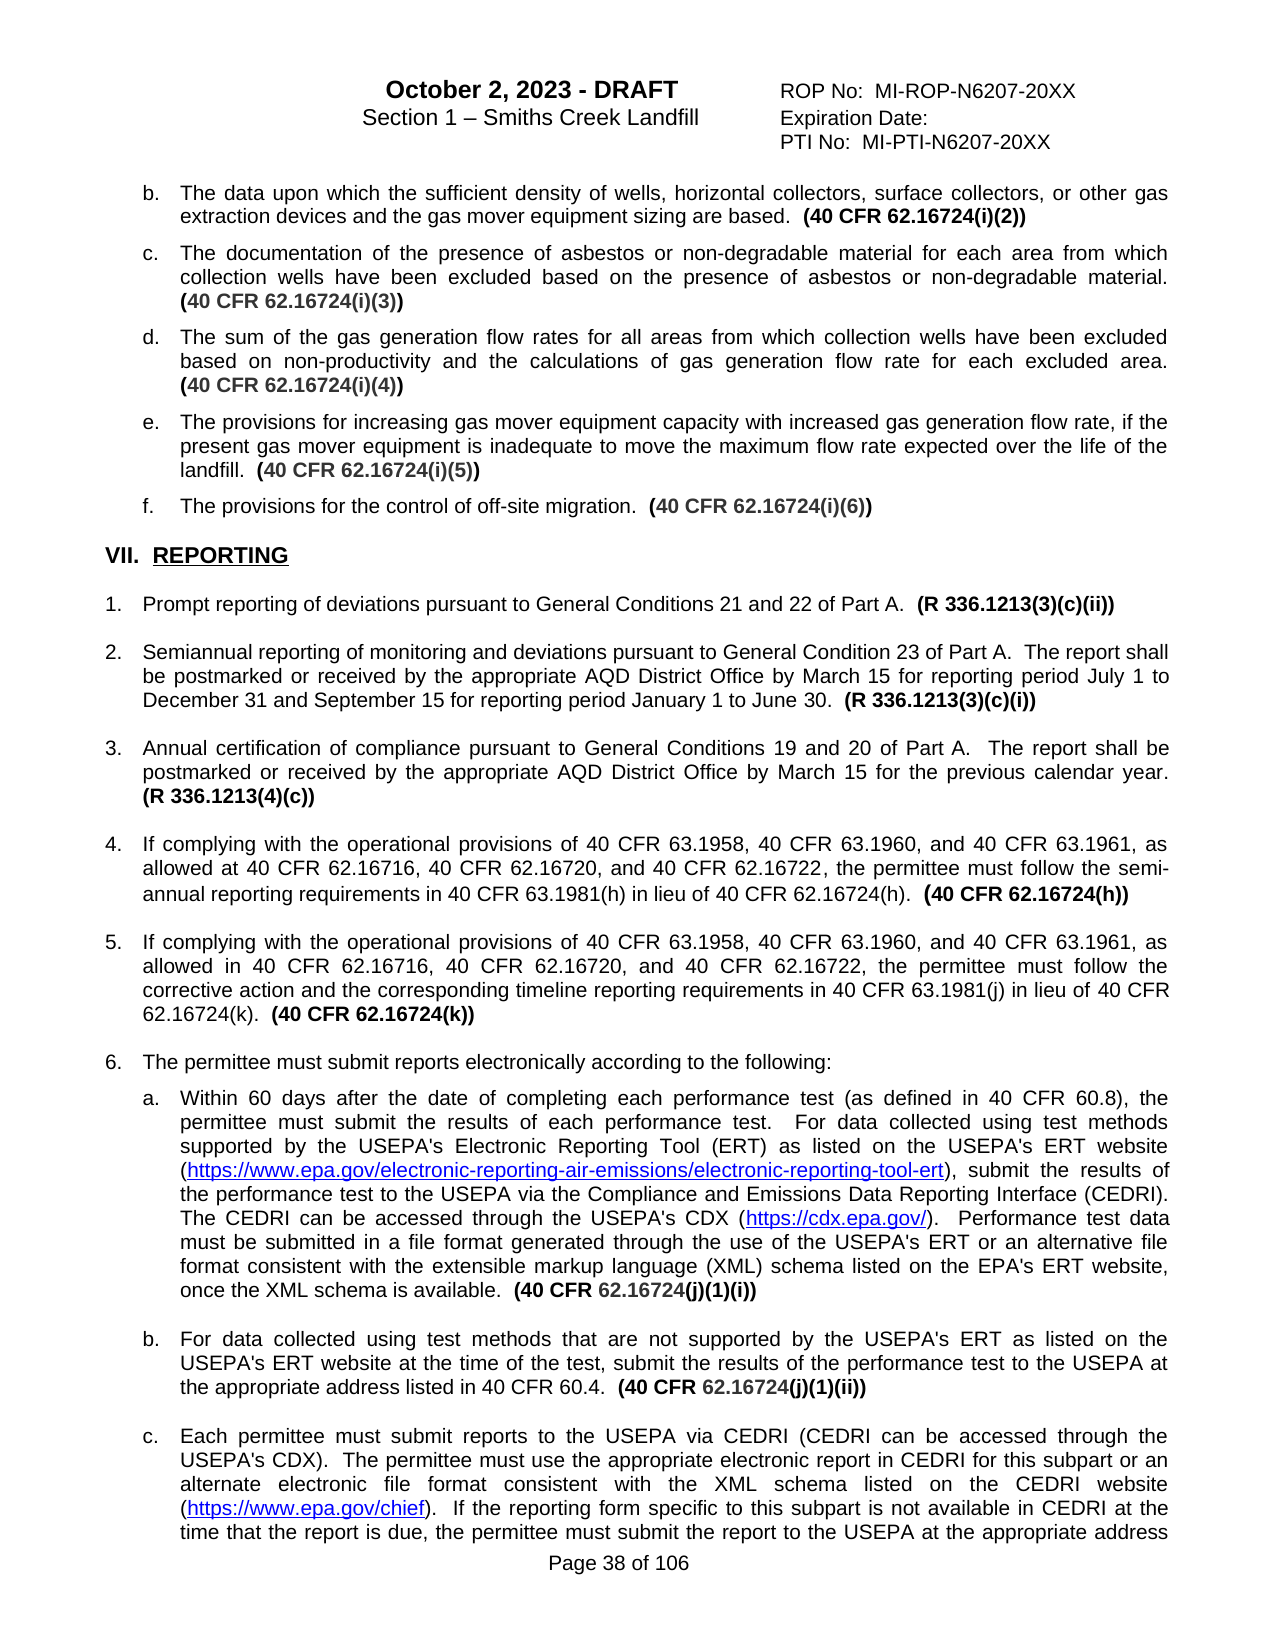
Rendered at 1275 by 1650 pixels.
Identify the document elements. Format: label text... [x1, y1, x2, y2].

list The provisions for the control of off-site migration. (40 CFR 62.16724(i)(6)) [142, 494, 656, 518]
list The permittee must submit reports electronically according to the following: [105, 1050, 1170, 1074]
text 4. If complying with the operational provisions of 40 CFR 63.1958, 40 CFR 63.1960, and 40 CFR 63.1961, as allowed at 40 CFR 62.16716, 40 CFR 62.16720, and 40 CFR 62.16722, the permittee must follow the semi-annual reporting requirements in 40 CFR 63.1981(h) in lieu of 40 CFR 62.16724(h). (40 CFR 62.16724(h)) [105, 832, 1170, 906]
list For data collected using test methods that are not supported by the USEPA's ERT as listed on the USEPA's ERT website at the time of the test, submit the results of the performance test to the USEPA at the appropriate address listed in 40 CFR 60.4. (40 CFR 62.16724(j)(1)(ii)) [142, 1327, 1170, 1399]
list Within 60 days after the date of completing each performance test (as defined in 40 CFR 60.8), the permittee must submit the results of each performance test. For data collected using test methods supported by the USEPA's Electronic Reporting Tool (ERT) as listed on the USEPA's ERT website (https://www.epa.gov/electronic-reporting-air-emissions/electronic-reporting-tool-ert), submit the results of the performance test to the USEPA via the Compliance and Emissions Data Reporting Interface (CEDRI). The CEDRI can be accessed through the USEPA's CDX (https://cdx.epa.gov/). Performance test data must be submitted in a file format generated through the use of the USEPA's ERT or an alternative file format consistent with the extensible markup language (XML) schema listed on the EPA's ERT website, once the XML schema is available. (40 CFR 62.16724(j)(1)(i)) [142, 1086, 1170, 1302]
list Annual certification of compliance pursuant to General Conditions 19 and 20 of Part A. The report shall be postmarked or received by the appropriate AQD District Office by March 15 for the previous calendar year. (R 336.1213(4)(c)) [105, 736, 1170, 808]
list The sum of the gas generation flow rates for all areas from which collection wells have been excluded based on non-productivity and the calculations of gas generation flow rate for each excluded area. (40 CFR 62.16724(i)(4)) [142, 325, 1170, 397]
list The provisions for the control of off-site migration. (40 CFR 62.16724(i)(6)) [865, 494, 1170, 518]
text 5. If complying with the operational provisions of 40 CFR 63.1958, 40 CFR 63.1960, and 40 CFR 63.1961, as allowed in 40 CFR 62.16716, 40 CFR 62.16720, and 40 CFR 62.16722, the permittee must follow the corrective action and the corresponding timeline reporting requirements in 40 CFR 63.1981(j) in lieu of 40 CFR 62.16724(k). (40 CFR 62.16724(k)) [105, 930, 1170, 1026]
list The provisions for increasing gas mover equipment capacity with increased gas generation flow rate, if the present gas mover equipment is inadequate to move the maximum flow rate expected over the life of the landfill. (40 CFR 62.16724(i)(5)) [142, 409, 1170, 481]
text 2. Semiannual reporting of monitoring and deviations pursuant to General Condition 23 of Part A. The report shall be postmarked or received by the appropriate AQD District Office by March 15 for reporting period July 1 to December 31 and September 15 for reporting period January 1 to June 30. (R 336.1213(3)(c)(i)) [105, 640, 1170, 712]
list The documentation of the presence of asbestos or non-degradable material for each area from which collection wells have been excluded based on the presence of asbestos or non-degradable material. (40 CFR 62.16724(i)(3)) [142, 241, 1170, 313]
text 1. Prompt reporting of deviations pursuant to General Conditions 21 and 22 of Part A. (R 336.1213(3)(c)(ii)) [105, 592, 1170, 616]
text VII. REPORTING [105, 542, 1170, 568]
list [142, 1424, 1170, 1543]
list The data upon which the sufficient density of wells, horizontal collectors, surface collectors, or other gas extraction devices and the gas mover equipment sizing are based. (40 CFR 62.16724(i)(2)) [142, 180, 1170, 228]
